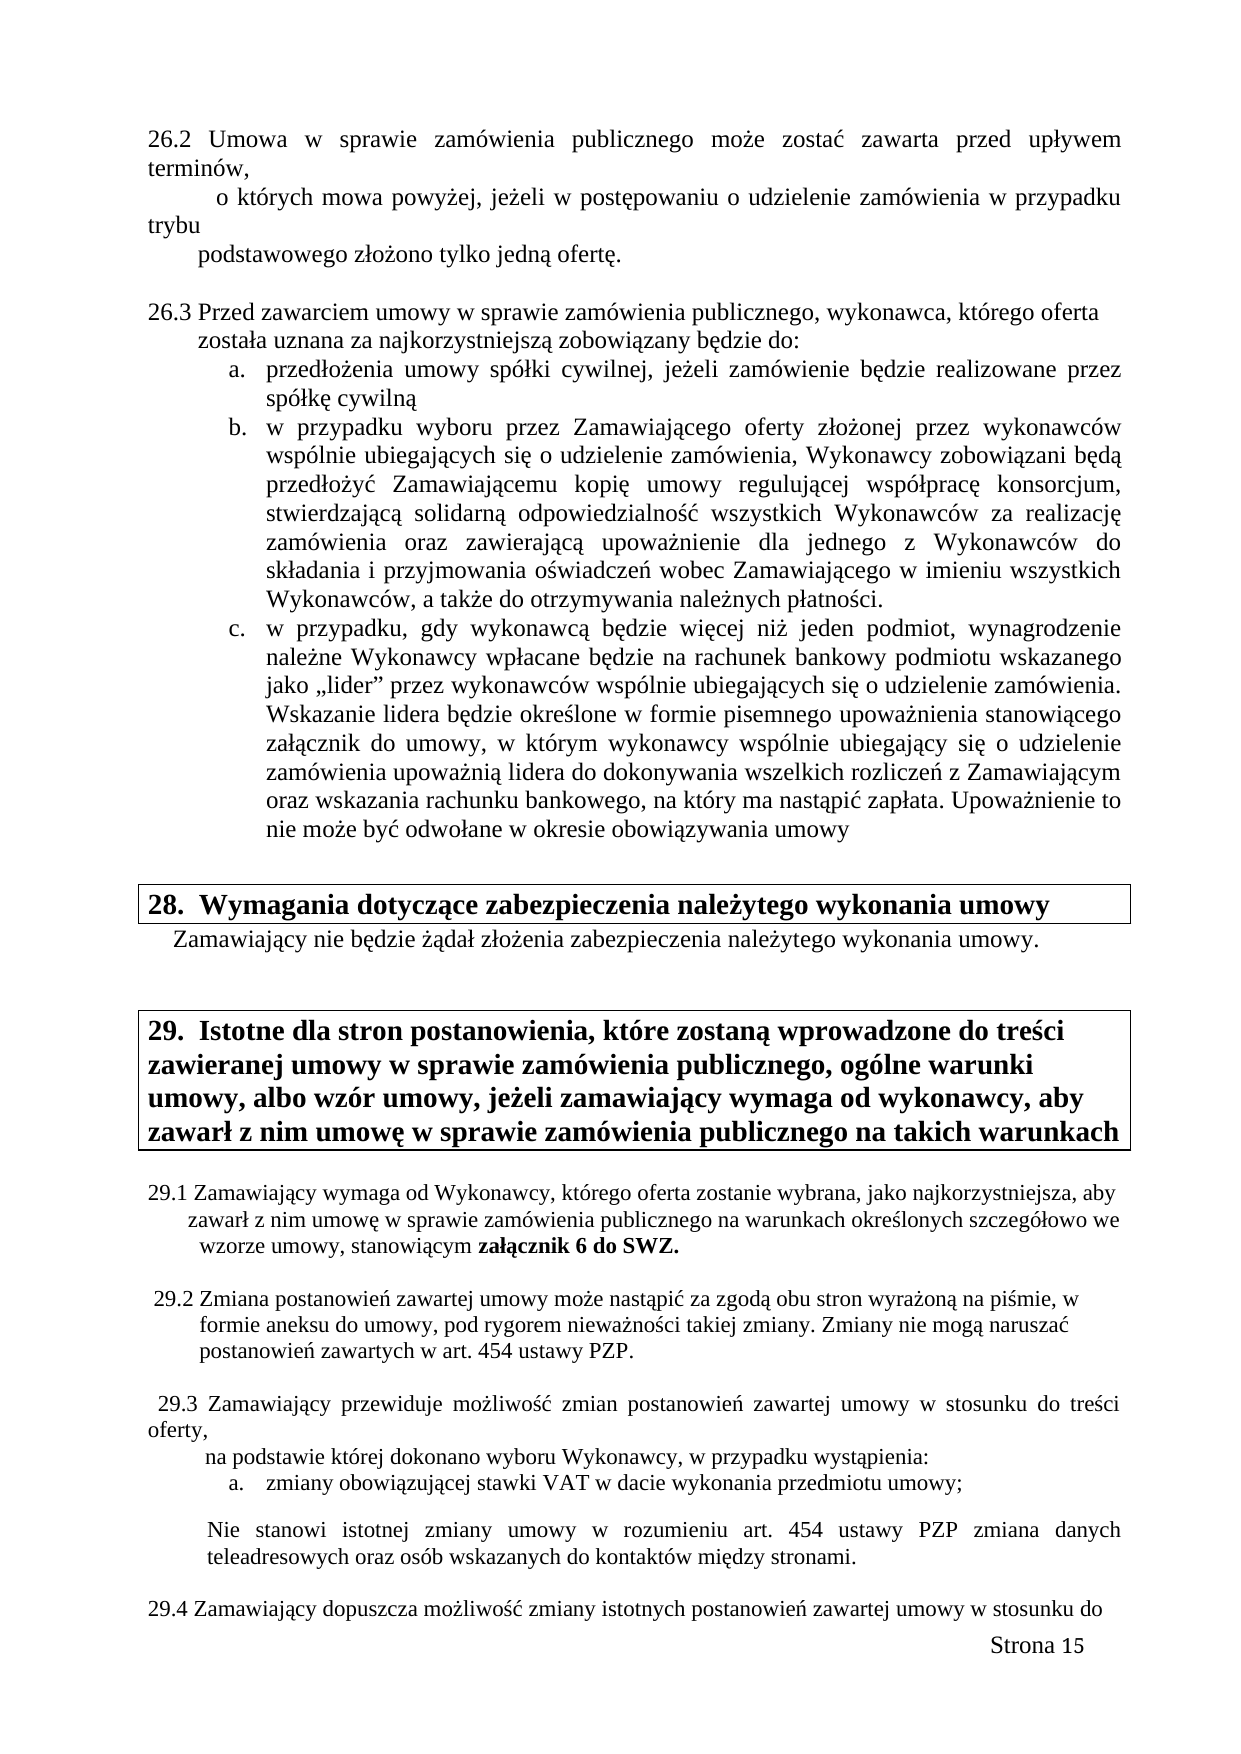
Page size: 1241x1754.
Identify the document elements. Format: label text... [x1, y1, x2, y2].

list zmiany obowiązującej stawki VAT w dacie wykonania przedmiotu umowy; [228, 1469, 1122, 1496]
text Nie stanowi istotnej zmiany umowy w rozumieniu art. 454 ustawy PZP zmiana danych teleadresowych oraz osób wskazanych do kontaktów między stronami. [207, 1516, 1122, 1569]
text została uznana za najkorzystniejszą zobowiązany będzie do: [148, 325, 1122, 354]
text 29.1 Zamawiający wymaga od Wykonawcy, którego oferta zostanie wybrana, jako najkorzystniejsza, aby [148, 1179, 1122, 1206]
text 26.3 Przed zawarciem umowy w sprawie zamówienia publicznego, wykonawca, którego oferta [148, 297, 1122, 325]
text 29.3 Zamawiający przewiduje możliwość zmian postanowień zawartej umowy w stosunku do treści oferty, [148, 1390, 1122, 1443]
list w przypadku wyboru przez Zamawiającego oferty złożonej przez wykonawców wspólnie ubiegających się o udzielenie zamówienia, Wykonawcy zobowiązani będą przedłożyć Zamawiającemu kopię umowy regulującej współpracę konsorcjum, stwierdzającą solidarną odpowiedzialność wszystkich Wykonawców za realizację zamówienia oraz zawierającą upoważnienie dla jednego z Wykonawców do składania i przyjmowania oświadczeń wobec Zamawiającego w imieniu wszystkich Wykonawców, a także do otrzymywania należnych płatności. [228, 412, 1122, 613]
list przedłożenia umowy spółki cywilnej, jeżeli zamówienie będzie realizowane przez spółkę cywilną [228, 354, 1122, 412]
text wzorze umowy, stanowiącym załącznik 6 do SWZ. [148, 1232, 1122, 1258]
text zawarł z nim umowę w sprawie zamówienia publicznego na warunkach określonych szczegółowo we [148, 1206, 1122, 1232]
text 29. Istotne dla stron postanowienia, które zostaną wprowadzone do treści zawieranej umowy w sprawie zamówienia publicznego, ogólne warunki umowy, albo wzór umowy, jeżeli zamawiający wymaga od wykonawcy, aby zawarł z nim umowę w sprawie zamówienia publicznego na takich warunkach [139, 1011, 1130, 1149]
list w przypadku, gdy wykonawcą będzie więcej niż jeden podmiot, wynagrodzenie należne Wykonawcy wpłacane będzie na rachunek bankowy podmiotu wskazanego jako „lider” przez wykonawców wspólnie ubiegających się o udzielenie zamówienia. Wskazanie lidera będzie określone w formie pisemnego upoważnienia stanowiącego załącznik do umowy, w którym wykonawcy wspólnie ubiegający się o udzielenie zamówienia upoważnią lidera do dokonywania wszelkich rozliczeń z Zamawiającym oraz wskazania rachunku bankowego, na który ma nastąpić zapłata. Upoważnienie to nie może być odwołane w okresie obowiązywania umowy [228, 613, 1122, 843]
text postanowień zawartych w art. 454 ustawy PZP. [148, 1337, 1122, 1364]
text na podstawie której dokonano wyboru Wykonawcy, w przypadku wystąpienia: [148, 1443, 1122, 1469]
text 29.2 Zmiana postanowień zawartej umowy może nastąpić za zgodą obu stron wyrażoną na piśmie, w [148, 1285, 1122, 1311]
text 28. Wymagania dotyczące zabezpieczenia należytego wykonania umowy [139, 885, 1130, 923]
text o których mowa powyżej, jeżeli w postępowaniu o udzielenie zamówienia w przypadku trybu [148, 182, 1122, 239]
text 26.2 Umowa w sprawie zamówienia publicznego może zostać zawarta przed upływem terminów, [148, 124, 1122, 182]
text Zamawiający nie będzie żądał złożenia zabezpieczenia należytego wykonania umowy. [148, 924, 1122, 953]
text formie aneksu do umowy, pod rygorem nieważności takiej zmiany. Zmiany nie mogą naruszać [148, 1311, 1122, 1337]
text 29.4 Zamawiający dopuszcza możliwość zmiany istotnych postanowień zawartej umowy w stosunku do [148, 1595, 1122, 1622]
text podstawowego złożono tylko jedną ofertę. [148, 239, 1122, 268]
